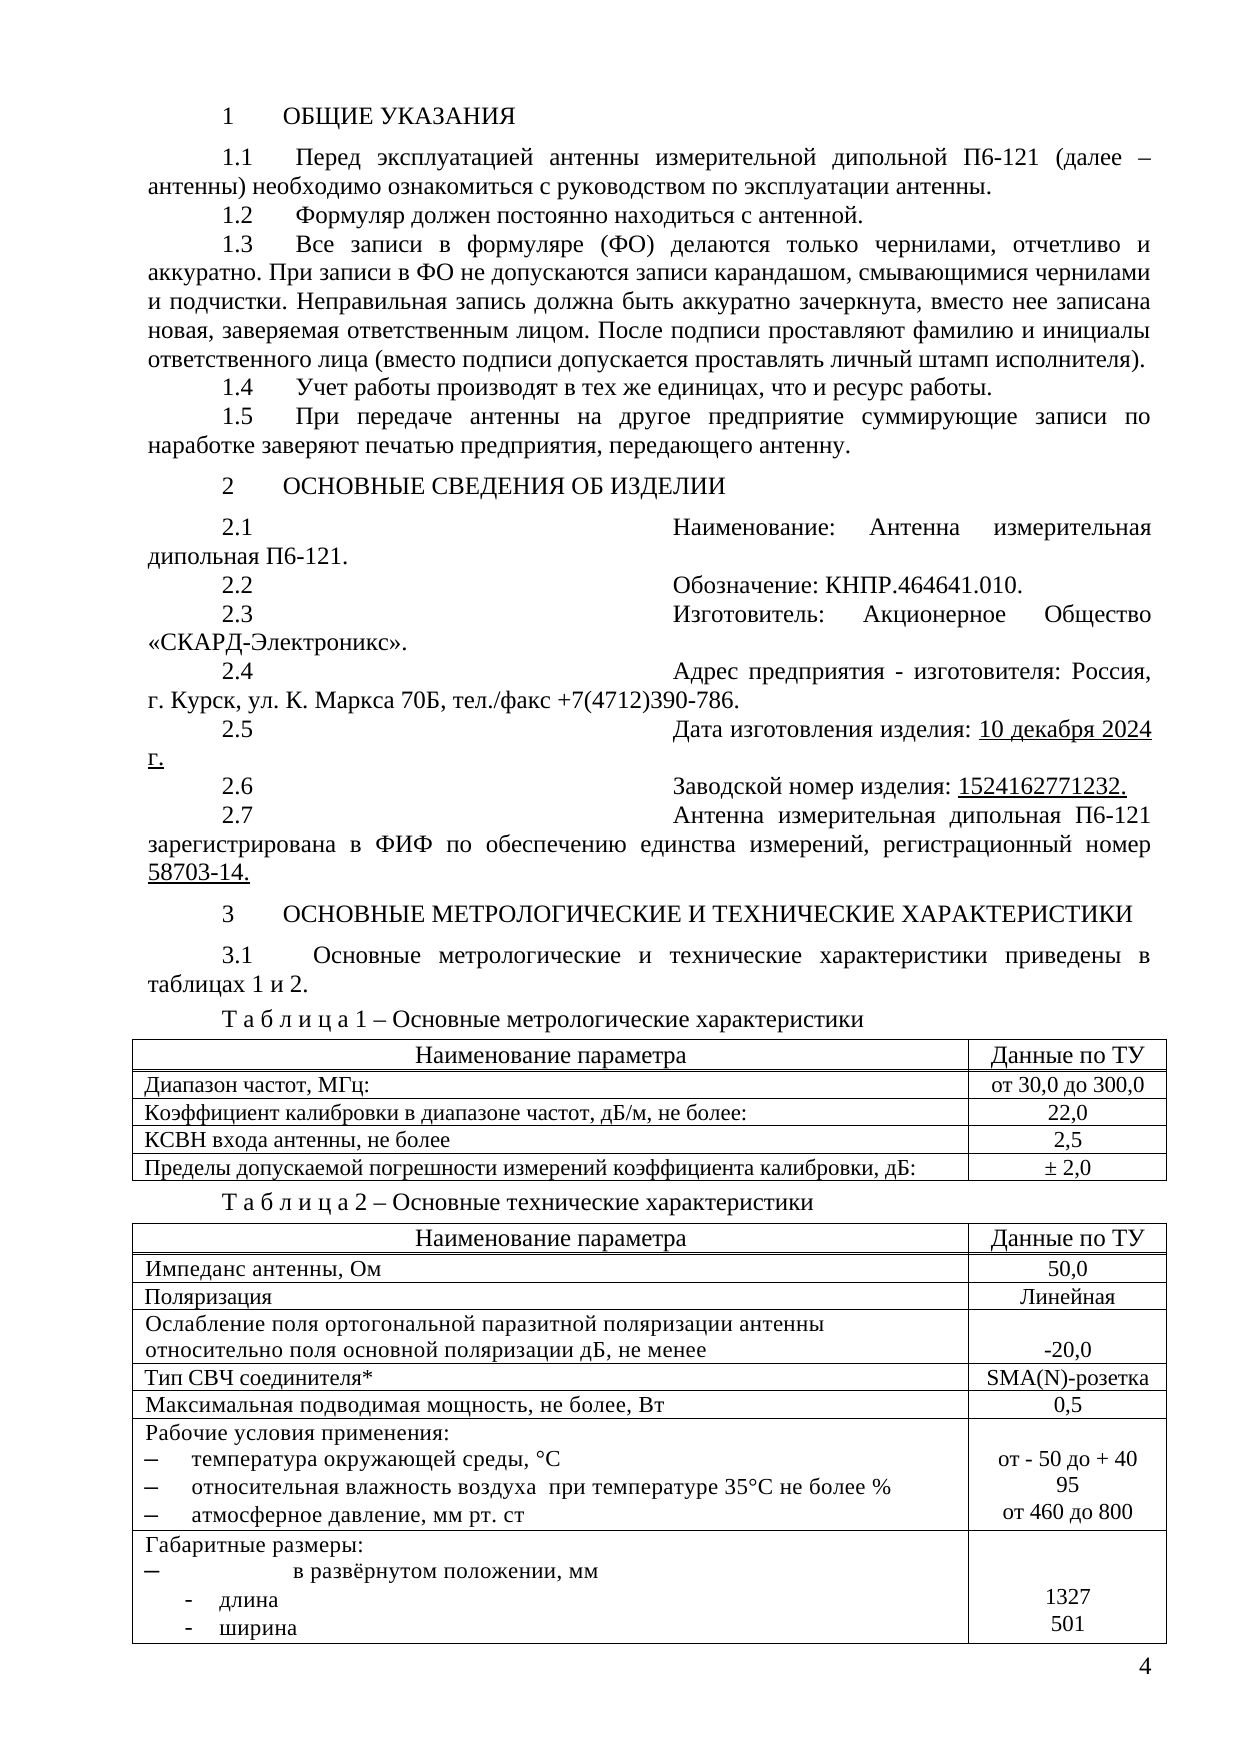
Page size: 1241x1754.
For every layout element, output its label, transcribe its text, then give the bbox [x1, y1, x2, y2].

table_cell от 30,0 до 300,0 [969, 1072, 1166, 1098]
table_header Наименование параметра [133, 1224, 968, 1252]
text Т а б л и ц а 1 – Основные метрологические характеристики [148, 1004, 1152, 1032]
subtitle ОСНОВНЫЕ МЕТРОЛОГИЧЕСКИЕ И ТЕХНИЧЕСКИЕ ХАРАКТЕРИСТИКИ [148, 899, 1152, 927]
table_cell Тип СВЧ соединителя* [133, 1364, 968, 1390]
table_cell Рабочие условия применения: температура окружающей среды, °С относительная влажность воздуха при температуре 35°С не более % атмосферное давление, мм рт. ст [133, 1419, 968, 1530]
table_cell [133, 1531, 182, 1642]
list Адрес предприятия - изготовителя: Россия, г. Курск, ул. К. Маркса 70Б, тел./факс +7(4712)390-786. [148, 656, 1152, 714]
list Основные метрологические и технические характеристики приведены в таблицах 1 и 2. [148, 940, 1152, 997]
table_cell Диапазон частот, МГц: [133, 1072, 968, 1098]
list Все записи в формуляре (ФО) делаются только чернилами, отчетливо и аккуратно. При записи в ФО не допускаются записи карандашом, смывающимися чернилами и подчистки. Неправильная запись должна быть аккуратно зачеркнута, вместо нее записана новая, заверяемая ответственным лицом. После подписи проставляют фамилию и инициалы ответственного лица (вместо подписи допускается проставлять личный штамп исполнителя). [148, 229, 1152, 372]
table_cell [969, 1531, 1166, 1642]
list При передаче антенны на другое предприятие суммирующие записи по наработке заверяют печатью предприятия, передающего антенну. [148, 401, 1152, 459]
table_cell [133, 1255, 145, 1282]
table_cell от - 50 до + 40 95 от 460 до 800 [969, 1419, 1166, 1530]
list Изготовитель: Акционерное Общество «СКАРД-Электроникс». [148, 599, 1152, 656]
table_header Данные по ТУ [969, 1040, 1166, 1068]
table_cell 2,5 [969, 1126, 1166, 1153]
list Антенна измерительная дипольная П6-121 зарегистрирована в ФИФ по обеспечению единства измерений, регистрационный номер 58703-14. [148, 800, 1152, 886]
list Наименование: Антенна измерительная дипольная П6-121. [148, 512, 1152, 570]
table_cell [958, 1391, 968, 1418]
subtitle ОБЩИЕ УКАЗАНИЯ [148, 101, 1152, 130]
list Учет работы производят в тех же единицах, что и ресурс работы. [148, 372, 1152, 401]
table_header Наименование параметра [133, 1040, 968, 1068]
list Дата изготовления изделия: 10 декабря 2024 г. [148, 714, 1152, 771]
list Заводской номер изделия: 1524162771232. [148, 771, 1152, 800]
table_cell Линейная [969, 1283, 1166, 1309]
list Формуляр должен постоянно находиться с антенной. [148, 200, 1152, 229]
table_cell ± 2,0 [969, 1154, 1166, 1180]
table_cell 22,0 [969, 1099, 1166, 1125]
table_cell Пределы допускаемой погрешности измерений коэффициента калибровки, дБ: [133, 1154, 968, 1180]
list Обозначение: КНПР.464641.010. [148, 570, 1152, 599]
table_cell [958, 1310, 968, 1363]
table_cell -20,0 [969, 1310, 1166, 1363]
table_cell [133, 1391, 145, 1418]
table_cell Коэффициент калибровки в диапазоне частот, дБ/м, не более: [133, 1099, 968, 1125]
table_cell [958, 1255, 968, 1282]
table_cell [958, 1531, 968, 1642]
subtitle ОСНОВНЫЕ СВЕДЕНИЯ ОБ ИЗДЕЛИИ [148, 471, 1152, 500]
table_cell КСВН входа антенны, не более [133, 1126, 968, 1153]
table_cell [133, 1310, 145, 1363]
table_header Данные по ТУ [969, 1224, 1166, 1252]
text Т а б л и ц а 2 – Основные технические характеристики [148, 1187, 1152, 1216]
table_cell Поляризация [133, 1283, 968, 1309]
list Перед эксплуатацией антенны измерительной дипольной П6-121 (далее – антенны) необходимо ознакомиться с руководством по эксплуатации антенны. [148, 142, 1152, 200]
table_cell SMA(N)-розетка [969, 1364, 1166, 1390]
